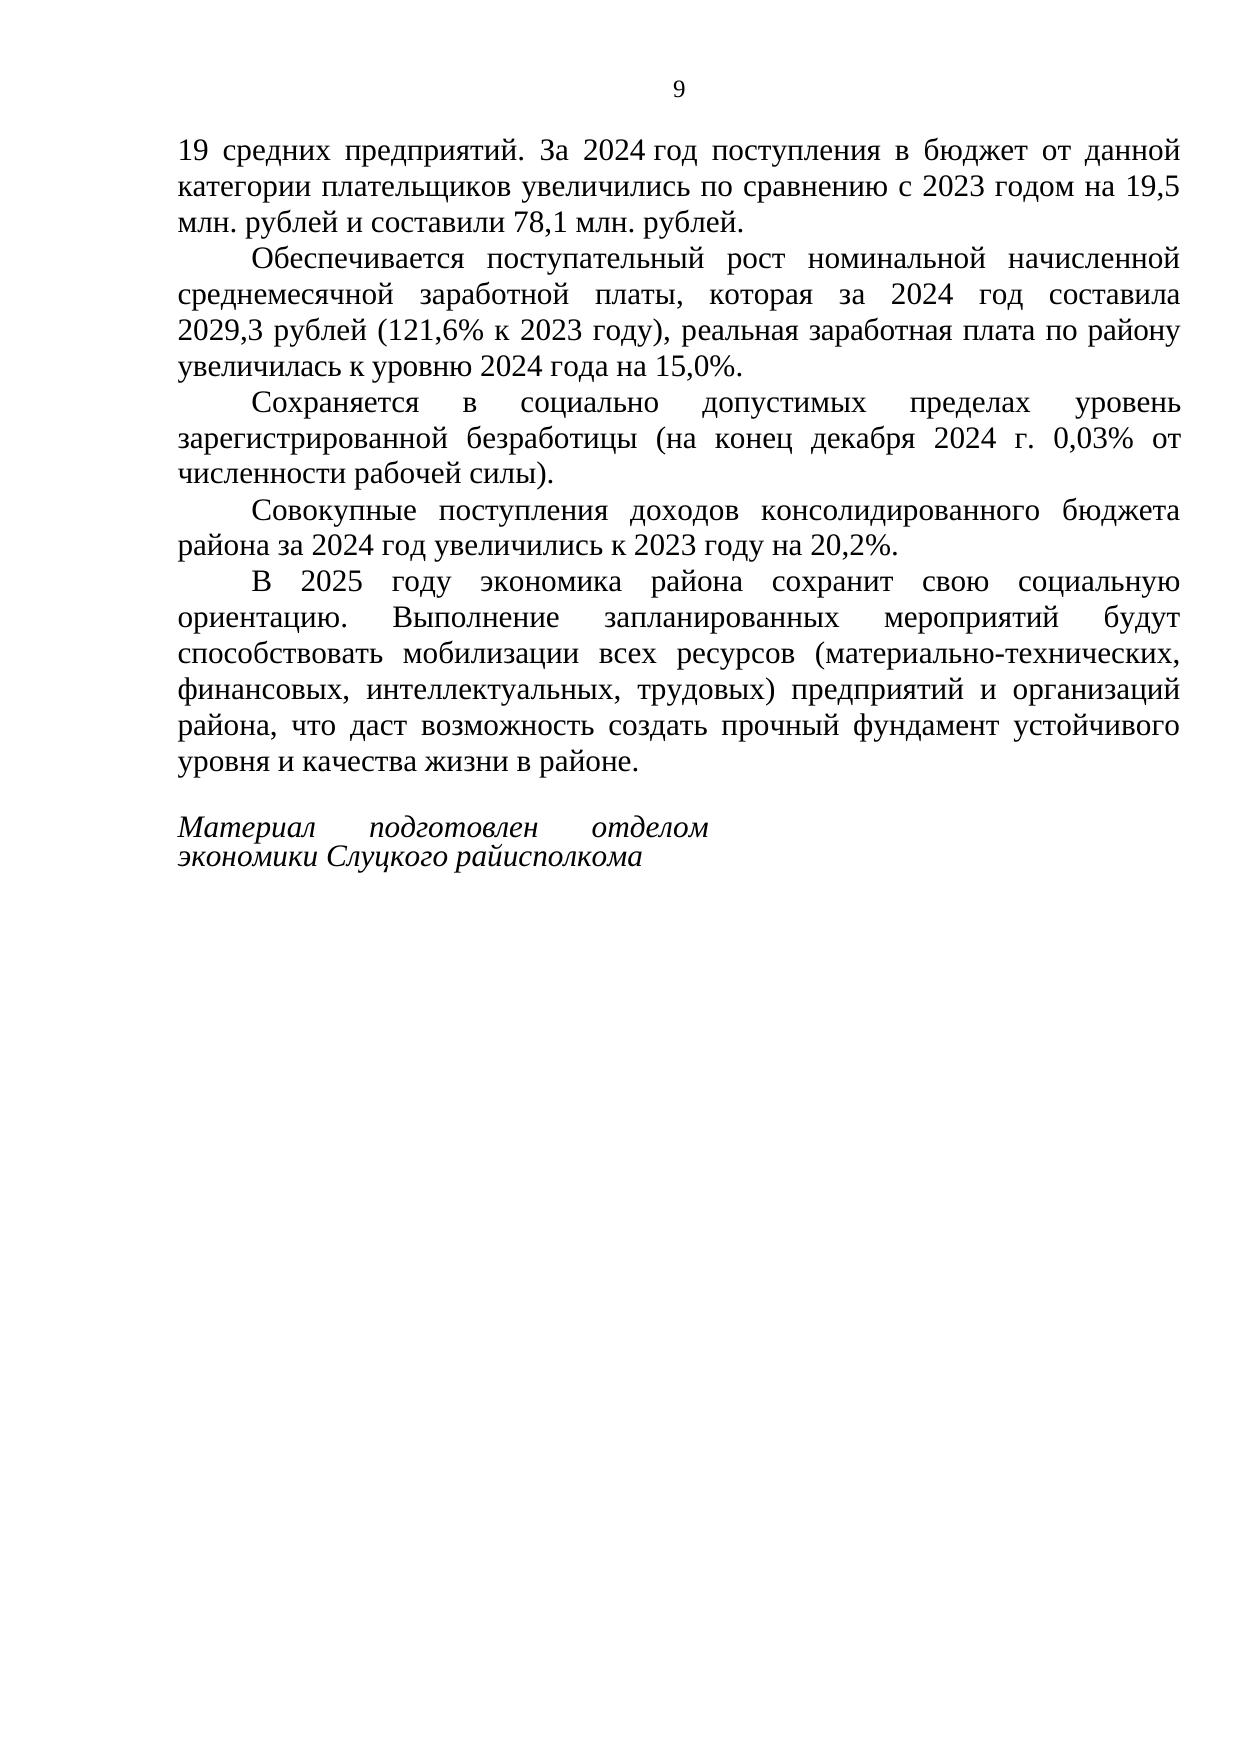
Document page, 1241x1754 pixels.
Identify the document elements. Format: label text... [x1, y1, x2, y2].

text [177, 131, 1181, 239]
text В 2025 году экономика района сохранит свою социальную ориентацию. Выполнение запланированных мероприятий будут способствовать мобилизации всех ресурсов (материально-технических, финансовых, интеллектуальных, трудовых) предприятий и организаций района, что даст возможность создать прочный фундамент устойчивого уровня и качества жизни в районе. [177, 563, 1181, 778]
text Обеспечивается поступательный рост номинальной начисленной среднемесячной заработной платы, которая за 2024 год составила 2029,3 рублей (121,6% к 2023 году), реальная заработная плата по району увеличилась к уровню 2024 года на 15,0%. [177, 239, 1181, 383]
subtitle Материал подготовлен отделом экономики Слуцкого райисполкома [177, 814, 709, 872]
text Сохраняется в социально допустимых пределах уровень зарегистрированной безработицы (на конец декабря 2024 г. 0,03% от численности рабочей силы). [177, 383, 1181, 491]
text Совокупные поступления доходов консолидированного бюджета района за 2024 год увеличились к 2023 году на 20,2%. [177, 491, 1181, 563]
